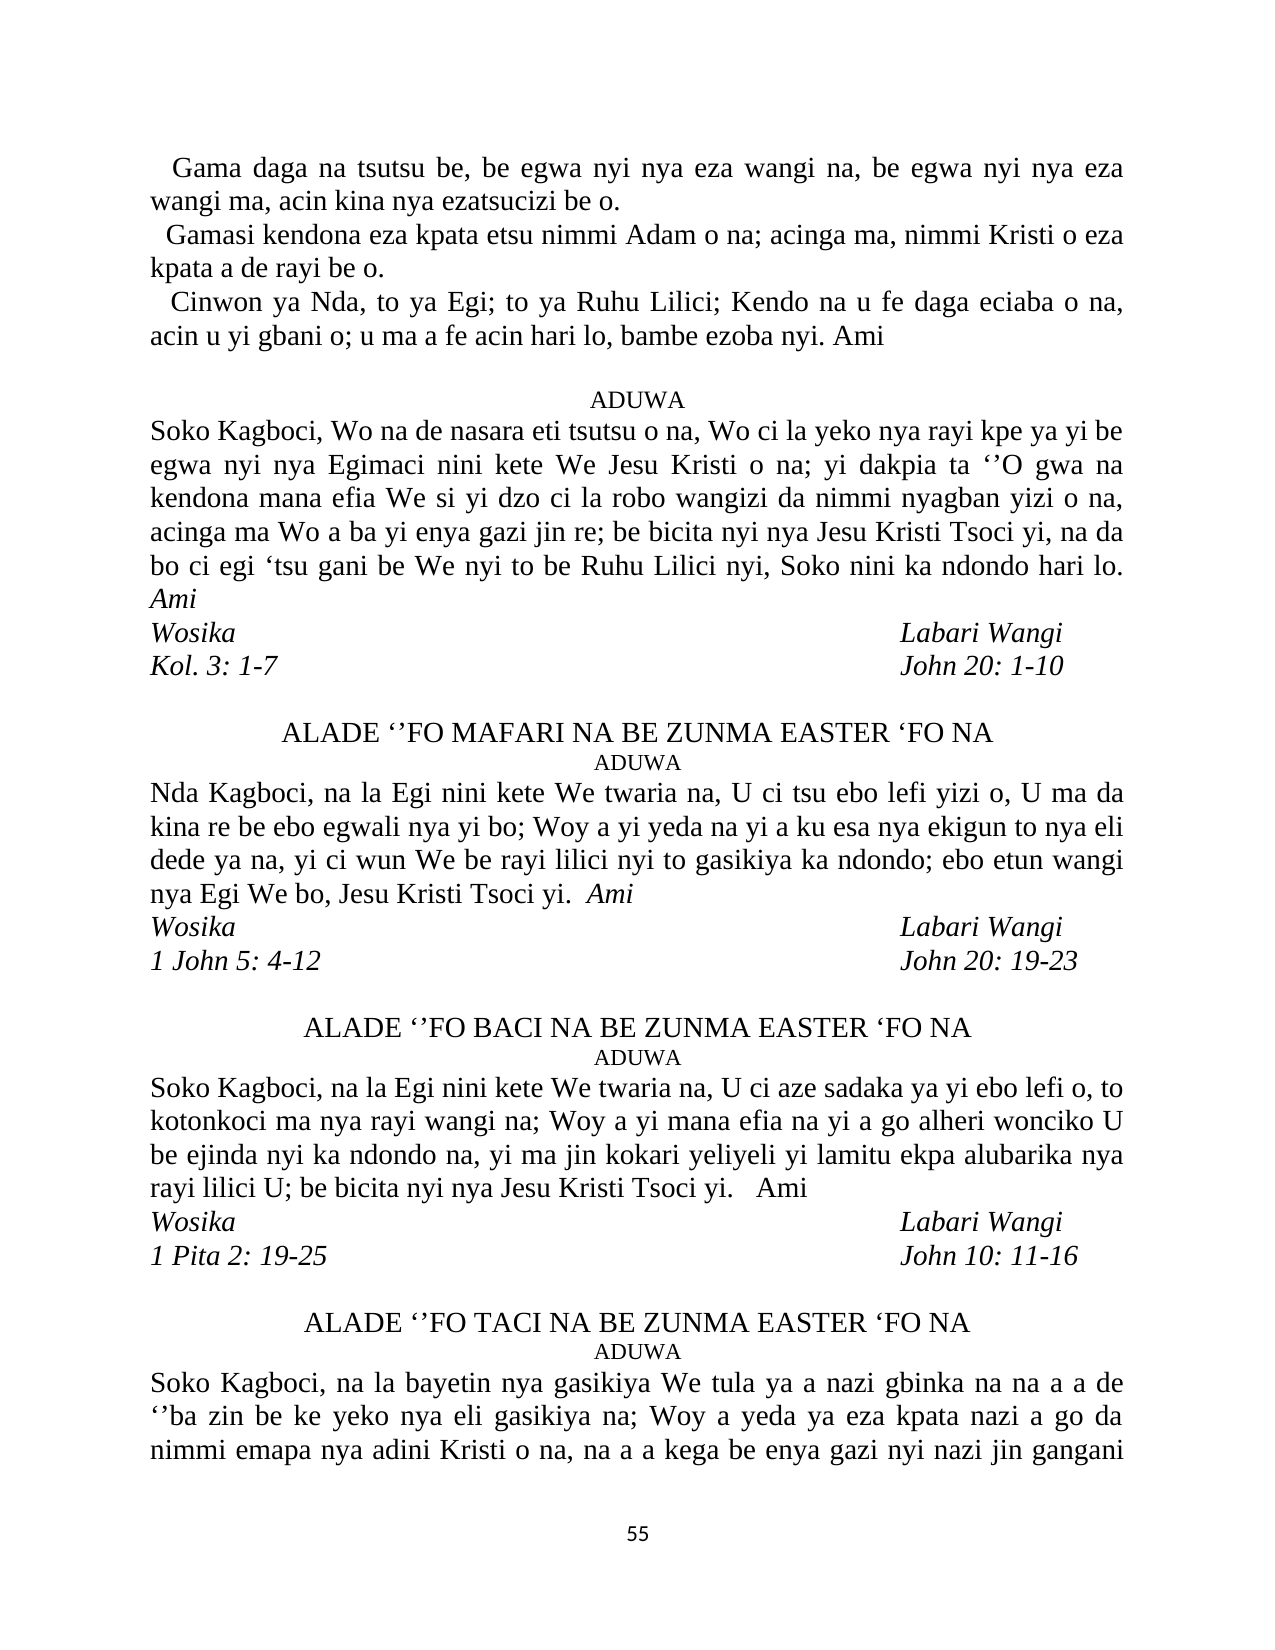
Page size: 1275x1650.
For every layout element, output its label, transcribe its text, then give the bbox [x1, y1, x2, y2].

text ALADE ‘’FO MAFARI NA BE ZUNMA EASTER ‘FO NA [150, 715, 1125, 749]
text Soko Kagboci, Wo na de nasara eti tsutsu o na, Wo ci la yeko nya rayi kpe ya yi be egwa nyi nya Egimaci nini kete We Jesu Kristi o na; yi dakpia ta ‘’O gwa na kendona mana efia We si yi dzo ci la robo wangizi da nimmi nyagban yizi o na, acinga ma Wo a ba yi enya gazi jin re; be bicita nyi nya Jesu Kristi Tsoci yi, na da bo ci egi ‘tsu gani be We nyi to be Ruhu Lilici nyi, Soko nini ka ndondo hari lo. Ami [150, 413, 1125, 615]
text Wosika Labari Wangi [150, 909, 1125, 943]
text ADUWA [150, 1044, 1125, 1070]
text Wosika Labari Wangi [150, 615, 1125, 648]
text ADUWA [150, 749, 1125, 775]
text Nda Kagboci, na la Egi nini kete We twaria na, U ci tsu ebo lefi yizi o, U ma da kina re be ebo egwali nya yi bo; Woy a yi yeda na yi a ku esa nya ekigun to nya eli dede ya na, yi ci wun We be rayi lilici nyi to gasikiya ka ndondo; ebo etun wangi nya Egi We bo, Jesu Kristi Tsoci yi. Ami [150, 775, 1125, 909]
text ALADE ‘’FO TACI NA BE ZUNMA EASTER ‘FO NA [150, 1305, 1125, 1338]
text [150, 1365, 1125, 1465]
text 1 John 5: 4-12 John 20: 19-23 [150, 943, 1125, 977]
text Gama daga na tsutsu be, be egwa nyi nya eza wangi na, be egwa nyi nya eza wangi ma, acin kina nya ezatsucizi be o. [150, 150, 1125, 217]
text ALADE ‘’FO BACI NA BE ZUNMA EASTER ‘FO NA [150, 1010, 1125, 1044]
text 1 Pita 2: 19-25 John 10: 11-16 [150, 1238, 1125, 1271]
text Kol. 3: 1-7 John 20: 1-10 [150, 648, 1125, 682]
text Soko Kagboci, na la Egi nini kete We twaria na, U ci aze sadaka ya yi ebo lefi o, to kotonkoci ma nya rayi wangi na; Woy a yi mana efia na yi a go alheri wonciko U be ejinda nyi ka ndondo na, yi ma jin kokari yeliyeli yi lamitu ekpa alubarika nya rayi lilici U; be bicita nyi nya Jesu Kristi Tsoci yi. Ami [150, 1070, 1125, 1204]
text Gamasi kendona eza kpata etsu nimmi Adam o na; acinga ma, nimmi Kristi o eza kpata a de rayi be o. [150, 217, 1125, 284]
text ADUWA [150, 385, 1125, 413]
text ADUWA [150, 1338, 1125, 1365]
text Wosika Labari Wangi [150, 1204, 1125, 1238]
text Cinwon ya Nda, to ya Egi; to ya Ruhu Lilici; Kendo na u fe daga eciaba o na, acin u yi gbani o; u ma a fe acin hari lo, bambe ezoba nyi. Ami [150, 284, 1125, 351]
